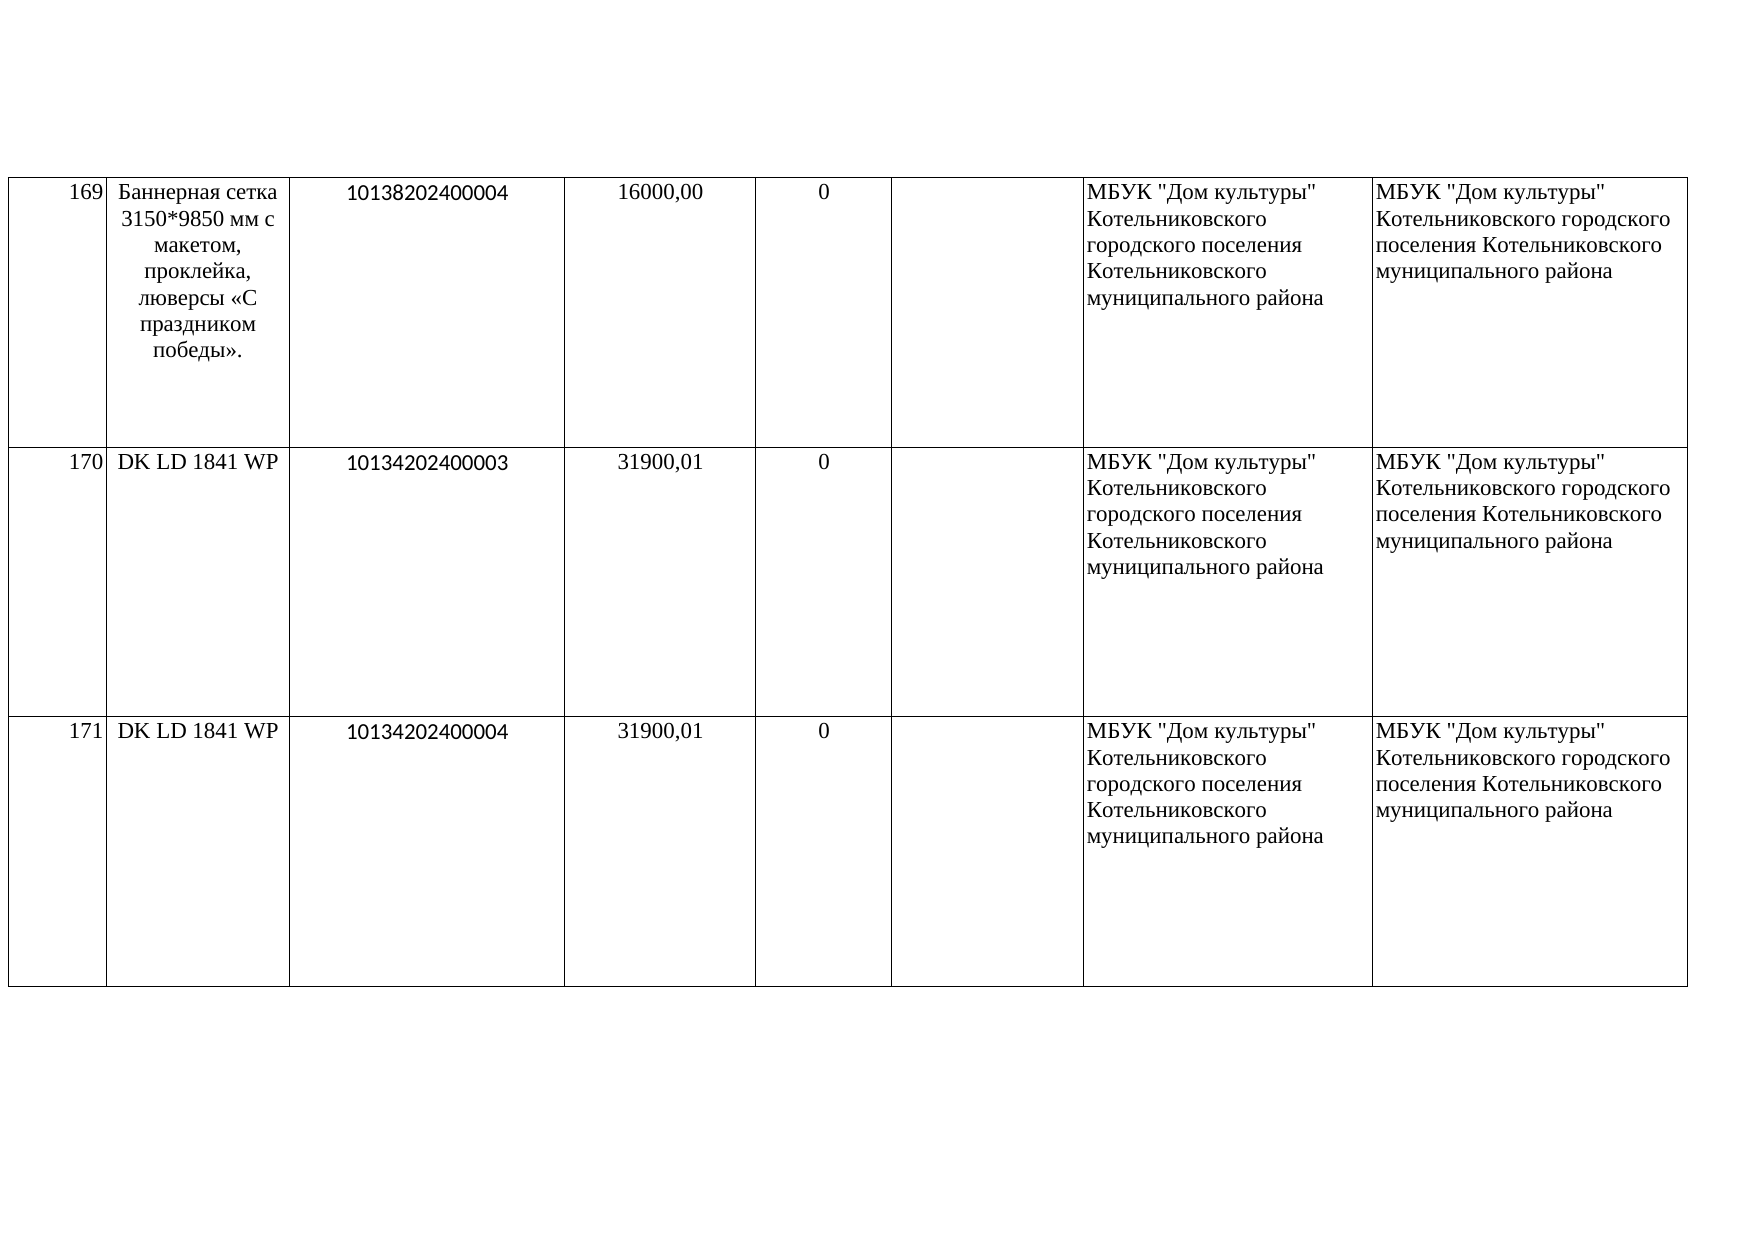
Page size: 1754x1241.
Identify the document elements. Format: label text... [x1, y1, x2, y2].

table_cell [1084, 178, 1372, 447]
table_cell 10138202400004 [290, 178, 564, 447]
table_cell 16000,00 [565, 178, 755, 447]
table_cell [1084, 717, 1372, 986]
table_cell [892, 448, 1083, 716]
table_cell [892, 178, 1083, 447]
table_cell [892, 717, 1083, 986]
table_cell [1373, 178, 1687, 447]
table_cell 0 [756, 717, 891, 986]
table_cell 31900,01 [565, 448, 755, 716]
table_cell Баннерная сетка 3150*9850 мм с макетом, проклейка, люверсы «С праздником победы». [107, 178, 289, 447]
table_cell 171 [9, 717, 106, 986]
table_cell DK LD 1841 WP [107, 717, 289, 986]
table_cell 0 [756, 448, 891, 716]
table_cell DK LD 1841 WP [107, 448, 289, 716]
table_cell МБУК "Дом культуры" Котельниковского городского поселения Котельниковского муниципального района [1084, 448, 1372, 716]
table_cell 10134202400004 [290, 717, 564, 986]
table_cell 10134202400003 [290, 448, 564, 716]
table_cell 170 [9, 448, 106, 716]
table_cell 0 [756, 178, 891, 447]
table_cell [1373, 717, 1687, 986]
table_cell 169 [9, 178, 106, 447]
table_cell 31900,01 [565, 717, 755, 986]
table_cell МБУК "Дом культуры" Котельниковского городского поселения Котельниковского муниципального района [1373, 448, 1687, 716]
